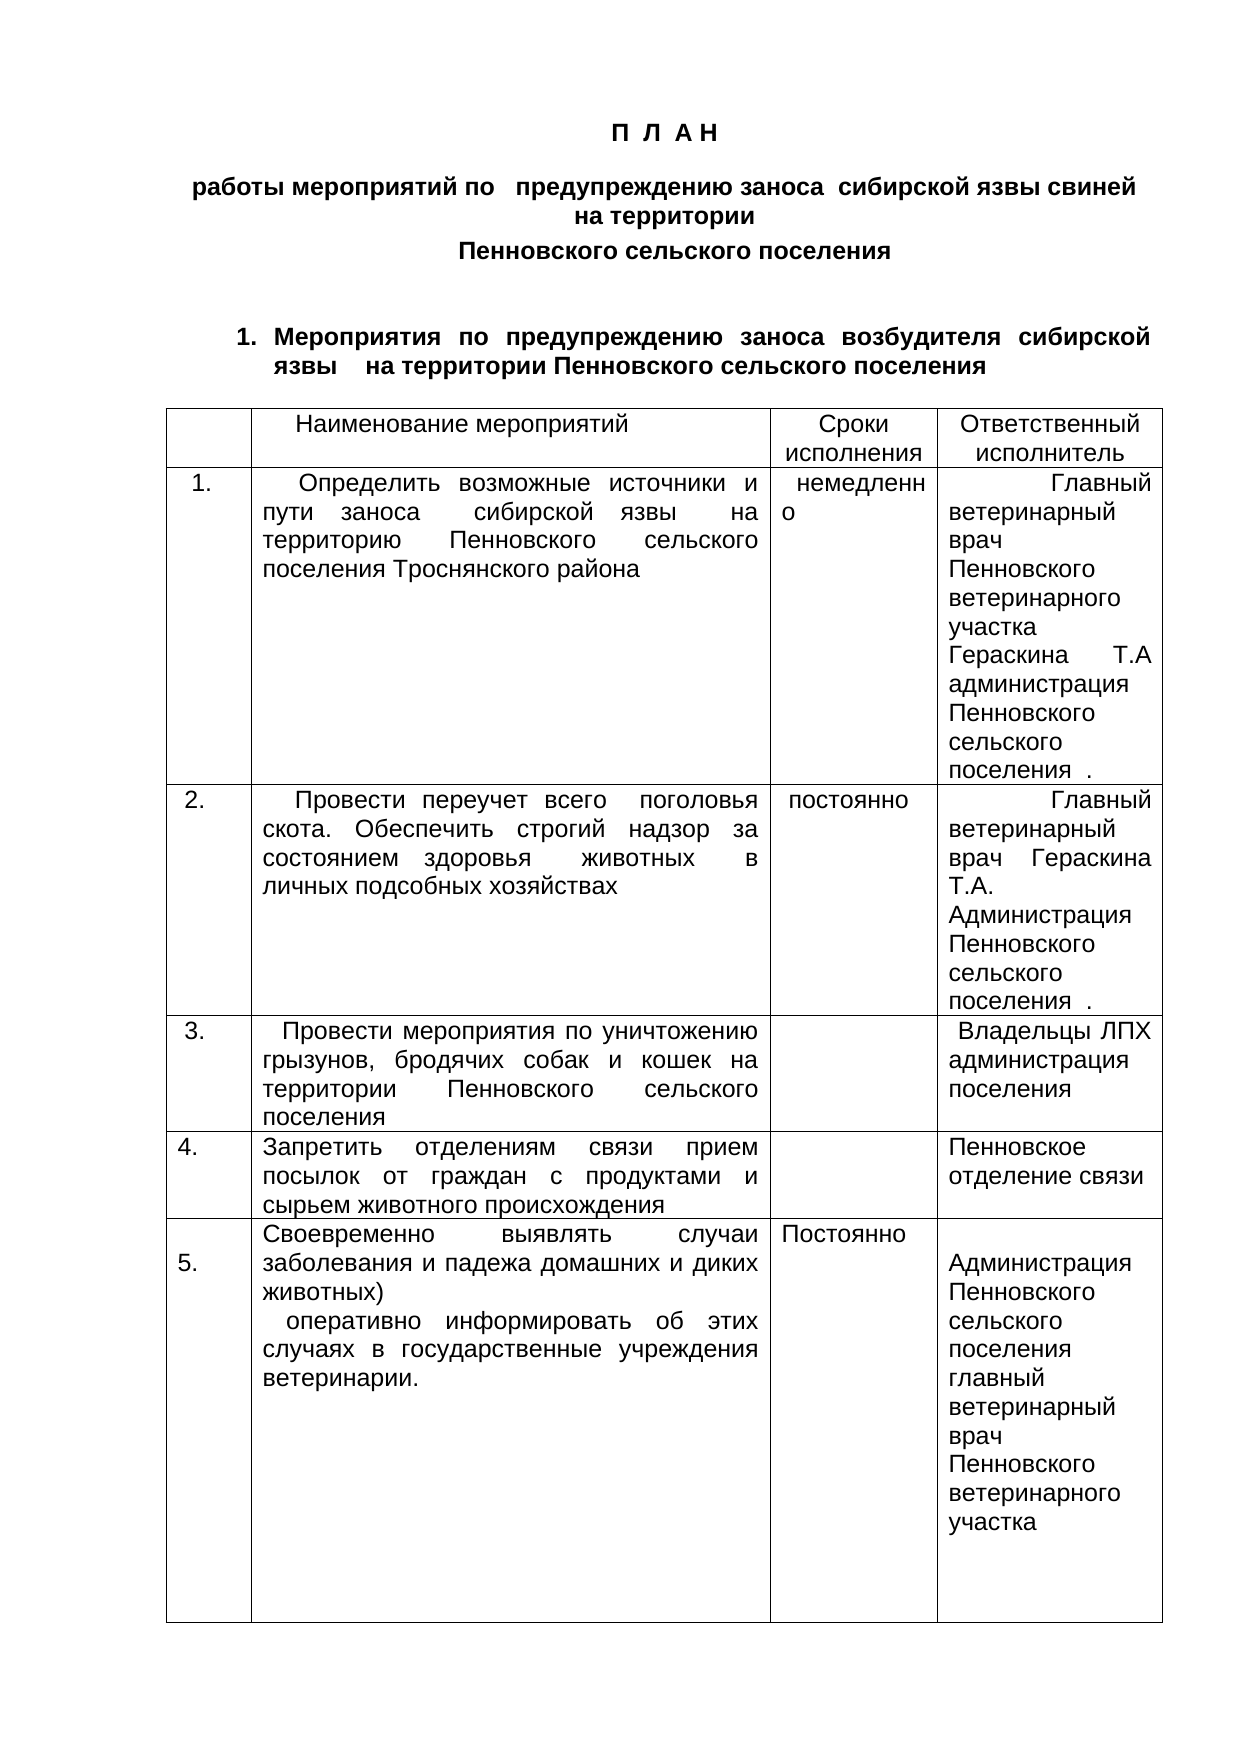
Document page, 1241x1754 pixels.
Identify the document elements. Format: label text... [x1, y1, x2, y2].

table_cell Запретить отделениям связи прием посылок от граждан с продуктами и сырьем животного происхождения [252, 1132, 770, 1218]
table_cell 4. [167, 1132, 251, 1218]
table_header Сроки исполнения [771, 409, 937, 467]
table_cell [252, 1219, 770, 1622]
table_cell 5. [167, 1219, 251, 1622]
table_header Ответственный исполнитель [938, 409, 1162, 467]
title работы мероприятий по предупреждению заноса сибирской язвы свиней на территории [177, 172, 1152, 229]
table_cell [771, 1016, 937, 1131]
table_cell Владельцы ЛПХ администрация поселения [938, 1016, 1162, 1131]
table_cell [771, 1132, 937, 1218]
table_cell 1. [167, 468, 251, 784]
table_cell немедленно [771, 468, 937, 784]
table_cell Главный ветеринарный врач Гераскина Т.А. Администрация Пенновского сельского поселения . [938, 785, 1162, 1015]
table_cell Определить возможные источники и пути заноса сибирской язвы на территорию Пенновского сельского поселения Троснянского района [252, 468, 770, 784]
table_cell 3. [167, 1016, 251, 1131]
table_header Наименование мероприятий [252, 409, 770, 467]
table_cell Пенновское отделение связи [938, 1132, 1162, 1218]
table_cell Провести переучет всего поголовья скота. Обеспечить строгий надзор за состоянием здоровья животных в личных подсобных хозяйствах [252, 785, 770, 1015]
table_cell Провести мероприятия по уничтожению грызунов, бродячих собак и кошек на территории Пенновского сельского поселения [252, 1016, 770, 1131]
text Пенновского сельского поселения [177, 236, 1152, 264]
title П Л А Н [177, 118, 1152, 147]
list Мероприятия по предупреждению заноса возбудителя сибирской язвы на территории Пенновского сельского поселения [236, 322, 1152, 379]
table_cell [938, 1219, 1162, 1622]
table_cell Постоянно [771, 1219, 937, 1622]
table_cell Главный ветеринарный врач Пенновского ветеринарного участка Гераскина Т.А администрация Пенновского сельского поселения . [938, 468, 1162, 784]
table_cell 2. [167, 785, 251, 1015]
table_header [167, 409, 251, 467]
table_cell постоянно [771, 785, 937, 1015]
